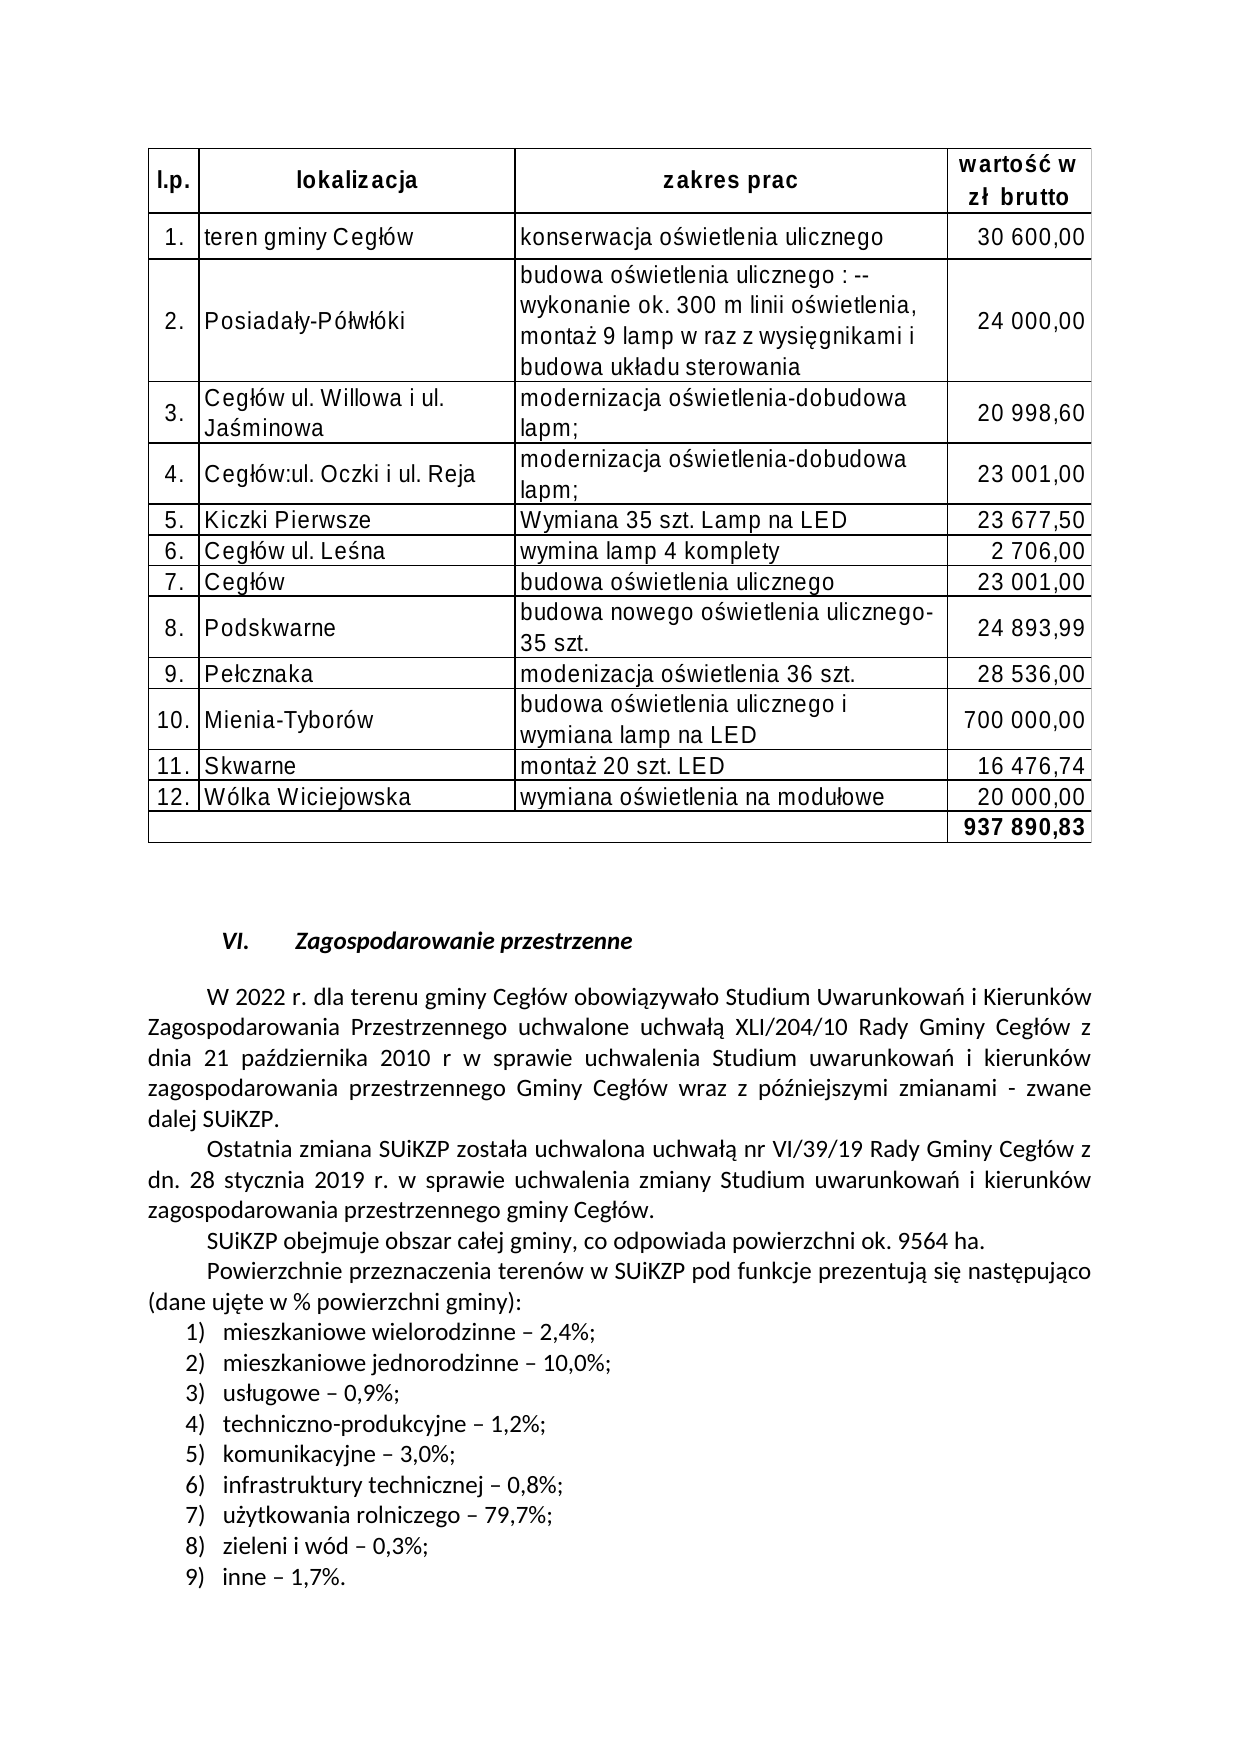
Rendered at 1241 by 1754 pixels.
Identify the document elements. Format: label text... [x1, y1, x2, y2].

text W 2022 r. dla terenu gminy Cegłów obowiązywało Studium Uwarunkowań i Kierunków Zagospodarowania Przestrzennego uchwalone uchwałą XLI/204/10 Rady Gminy Cegłów z dnia 21 października 2010 r w sprawie uchwalenia Studium uwarunkowań i kierunków zagospodarowania przestrzennego Gminy Cegłów wraz z późniejszymi zmianami - zwane dalej SUiKZP. [148, 981, 1093, 1133]
list mieszkaniowe wielorodzinne – 2,4%; [185, 1316, 1093, 1347]
list usługowe – 0,9%; [185, 1377, 1093, 1408]
text VI. Zagospodarowanie przestrzenne [148, 925, 1093, 955]
text Ostatnia zmiana SUiKZP została uchwalona uchwałą nr VI/39/19 Rady Gminy Cegłów z dn. 28 stycznia 2019 r. w sprawie uchwalenia zmiany Studium uwarunkowań i kierunków zagospodarowania przestrzennego gminy Cegłów. [148, 1133, 1093, 1225]
text SUiKZP obejmuje obszar całej gminy, co odpowiada powierzchni ok. 9564 ha. [148, 1225, 1093, 1255]
list użytkowania rolniczego – 79,7%; [185, 1499, 1093, 1530]
list mieszkaniowe jednorodzinne – 10,0%; [185, 1347, 1093, 1377]
list techniczno-produkcyjne – 1,2%; [185, 1408, 1093, 1438]
text Powierzchnie przeznaczenia terenów w SUiKZP pod funkcje prezentują się następująco (dane ujęte w % powierzchni gminy): [148, 1255, 1093, 1316]
list inne – 1,7%. [185, 1561, 1093, 1591]
list zieleni i wód – 0,3%; [185, 1530, 1093, 1561]
list infrastruktury technicznej – 0,8%; [185, 1469, 1093, 1499]
list komunikacyjne – 3,0%; [185, 1438, 1093, 1469]
